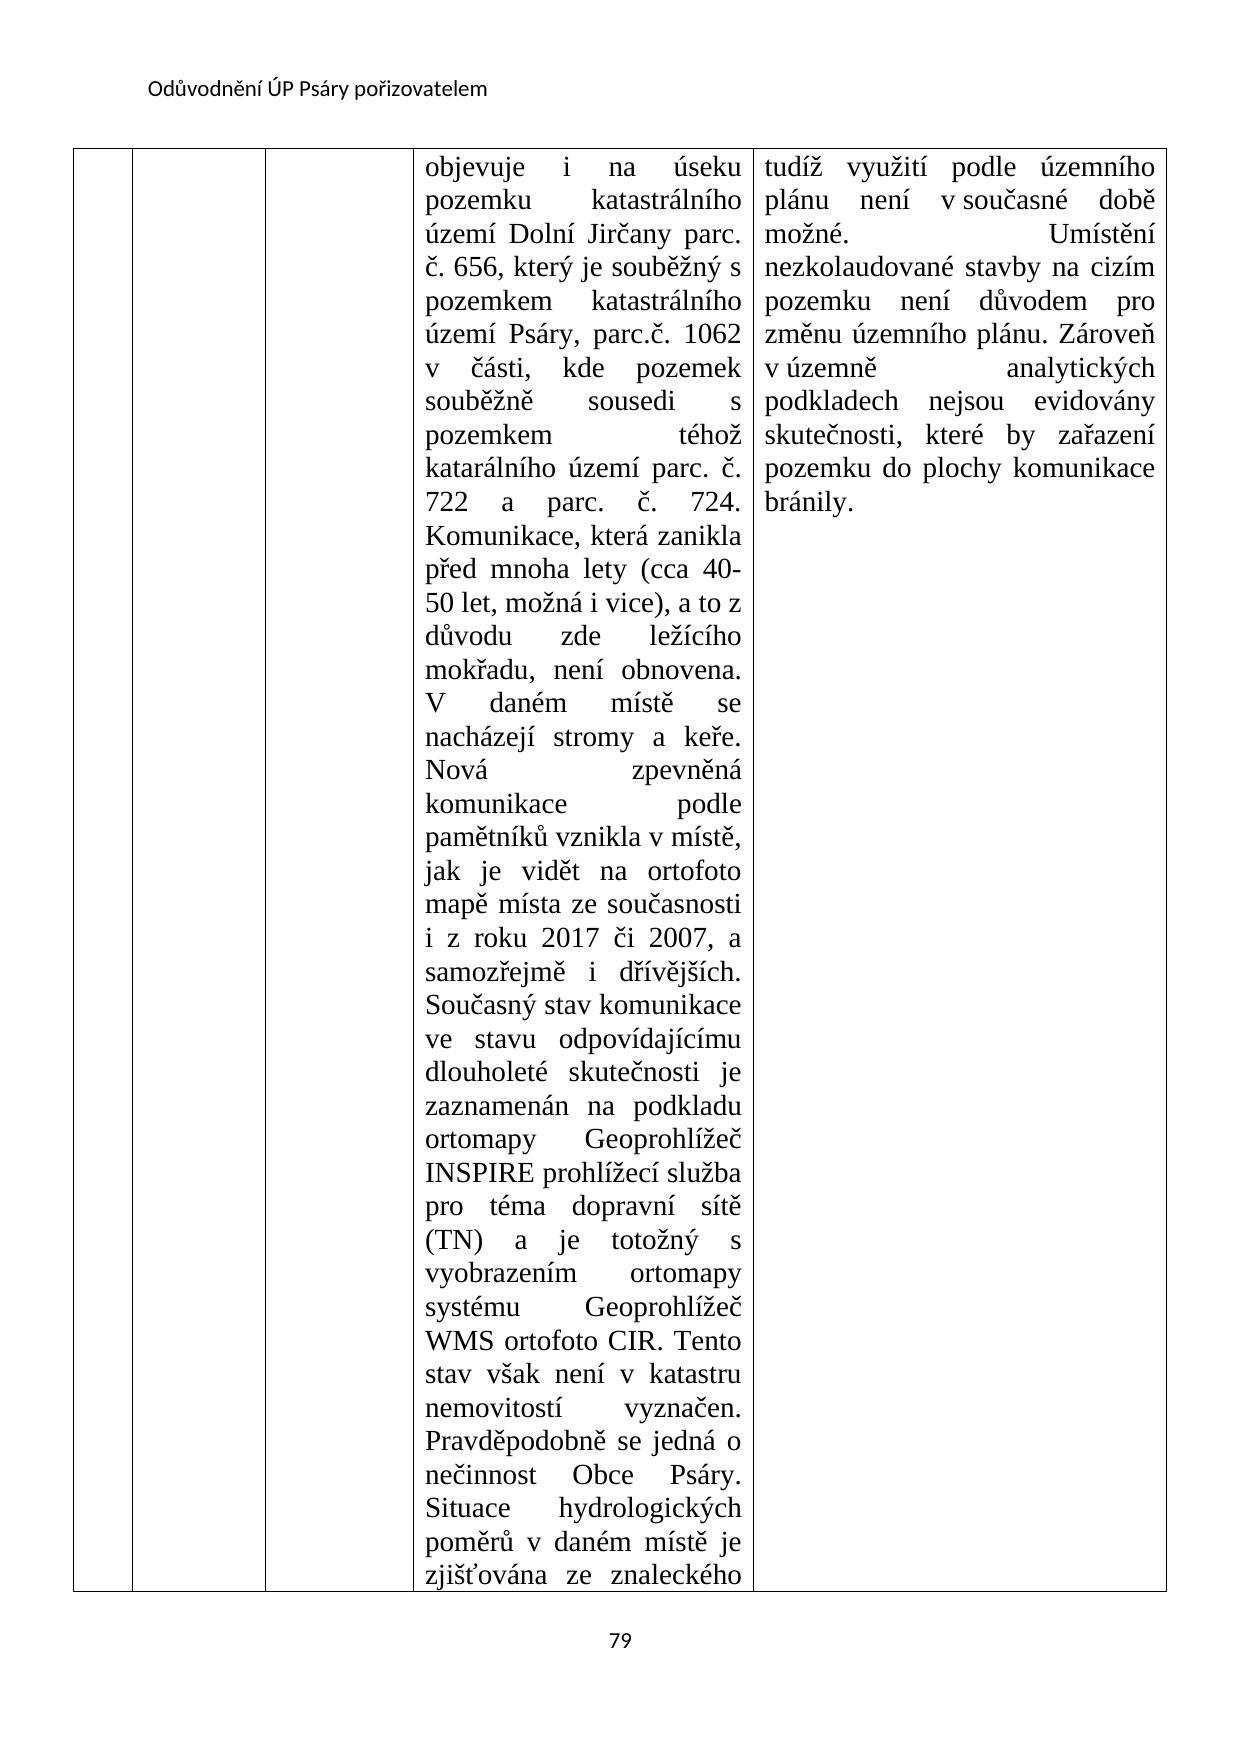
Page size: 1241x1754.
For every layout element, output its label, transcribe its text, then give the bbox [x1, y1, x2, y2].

table_cell 1 [74, 149, 132, 1591]
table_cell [266, 149, 413, 1591]
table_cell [133, 149, 265, 1591]
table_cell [414, 149, 753, 1591]
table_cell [754, 149, 1166, 1591]
